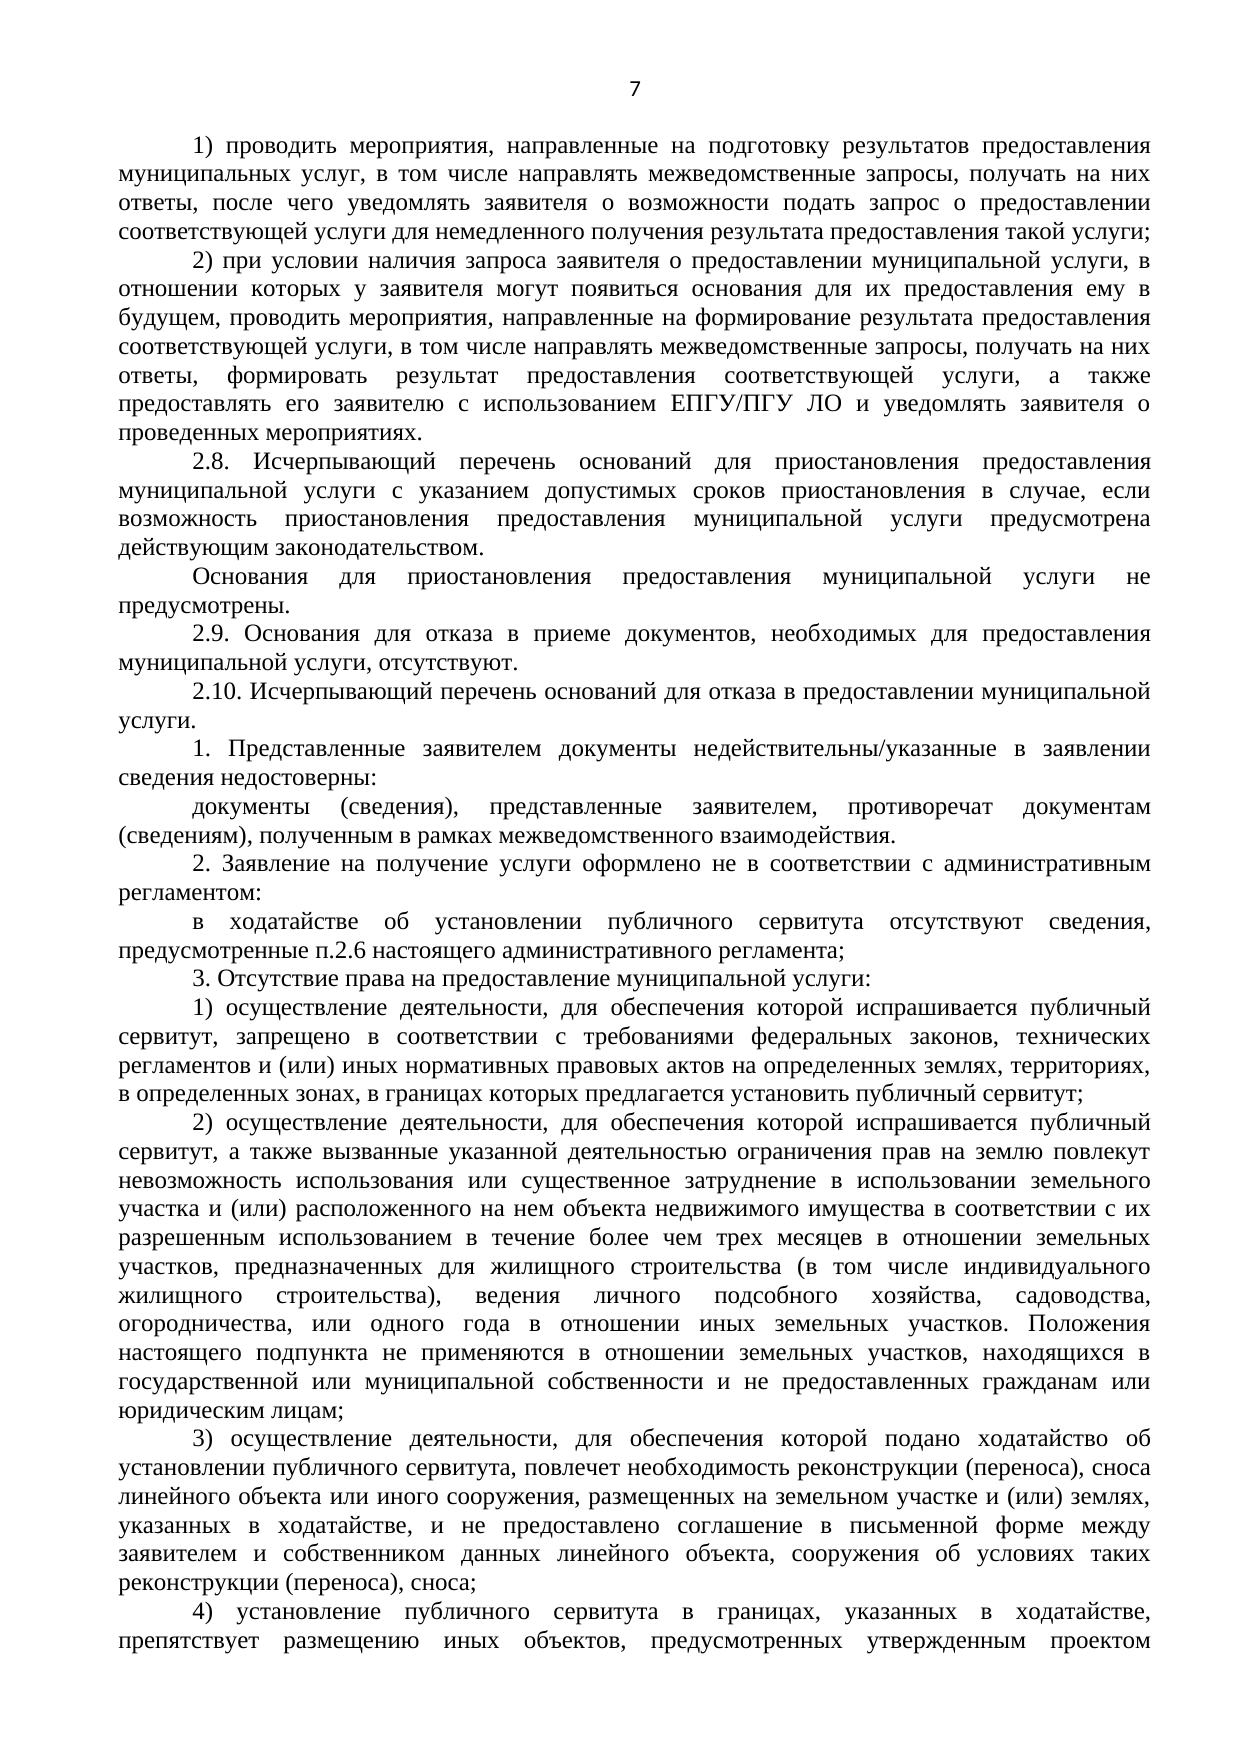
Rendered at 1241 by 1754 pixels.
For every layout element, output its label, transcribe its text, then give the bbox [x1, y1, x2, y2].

text 1. Представленные заявителем документы недействительны/указанные в заявлении сведения недостоверны: [118, 733, 1152, 791]
text документы (сведения), представленные заявителем, противоречат документам (сведениям), полученным в рамках межведомственного взаимодействия. [118, 791, 1152, 848]
text 2.8. Исчерпывающий перечень оснований для приостановления предоставления муниципальной услуги с указанием допустимых сроков приостановления в случае, если возможность приостановления предоставления муниципальной услуги предусмотрена действующим законодательством. [118, 446, 1152, 561]
text 1) осуществление деятельности, для обеспечения которой испрашивается публичный сервитут, запрещено в соответствии с требованиями федеральных законов, технических регламентов и (или) иных нормативных правовых актов на определенных землях, территориях, в определенных зонах, в границах которых предлагается установить публичный сервитут; [118, 992, 1152, 1107]
text 2) при условии наличия запроса заявителя о предоставлении муниципальной услуги, в отношении которых у заявителя могут появиться основания для их предоставления ему в будущем, проводить мероприятия, направленные на формирование результата предоставления соответствующей услуги, в том числе направлять межведомственные запросы, получать на них ответы, формировать результат предоставления соответствующей услуги, а также предоставлять его заявителю с использованием ЕПГУ/ПГУ ЛО и уведомлять заявителя о проведенных мероприятиях. [118, 245, 1152, 446]
text 2.9. Основания для отказа в приеме документов, необходимых для предоставления муниципальной услуги, отсутствуют. [118, 618, 1152, 676]
text 2) осуществление деятельности, для обеспечения которой испрашивается публичный сервитут, а также вызванные указанной деятельностью ограничения прав на землю повлекут невозможность использования или существенное затруднение в использовании земельного участка и (или) расположенного на нем объекта недвижимого имущества в соответствии с их разрешенным использованием в течение более чем трех месяцев в отношении земельных участков, предназначенных для жилищного строительства (в том числе индивидуального жилищного строительства), ведения личного подсобного хозяйства, садоводства, огородничества, или одного года в отношении иных земельных участков. Положения настоящего подпункта не применяются в отношении земельных участков, находящихся в государственной или муниципальной собственности и не предоставленных гражданам или юридическим лицам; [118, 1107, 1152, 1423]
text 1) проводить мероприятия, направленные на подготовку результатов предоставления муниципальных услуг, в том числе направлять межведомственные запросы, получать на них ответы, после чего уведомлять заявителя о возможности подать запрос о предоставлении соответствующей услуги для немедленного получения результата предоставления такой услуги; [118, 130, 1152, 245]
text 2. Заявление на получение услуги оформлено не в соответствии с административным регламентом: [118, 848, 1152, 906]
text 3) осуществление деятельности, для обеспечения которой подано ходатайство об установлении публичного сервитута, повлечет необходимость реконструкции (переноса), сноса линейного объекта или иного сооружения, размещенных на земельном участке и (или) землях, указанных в ходатайстве, и не предоставлено соглашение в письменной форме между заявителем и собственником данных линейного объекта, сооружения об условиях таких реконструкции (переноса), сноса; [118, 1423, 1152, 1596]
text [118, 1596, 1152, 1653]
text Основания для приостановления предоставления муниципальной услуги не предусмотрены. [118, 561, 1152, 618]
text 3. Отсутствие права на предоставление муниципальной услуги: [118, 963, 1152, 992]
text в ходатайстве об установлении публичного сервитута отсутствуют сведения, предусмотренные п.2.6 настоящего административного регламента; [118, 906, 1152, 963]
text 2.10. Исчерпывающий перечень оснований для отказа в предоставлении муниципальной услуги. [118, 676, 1152, 733]
